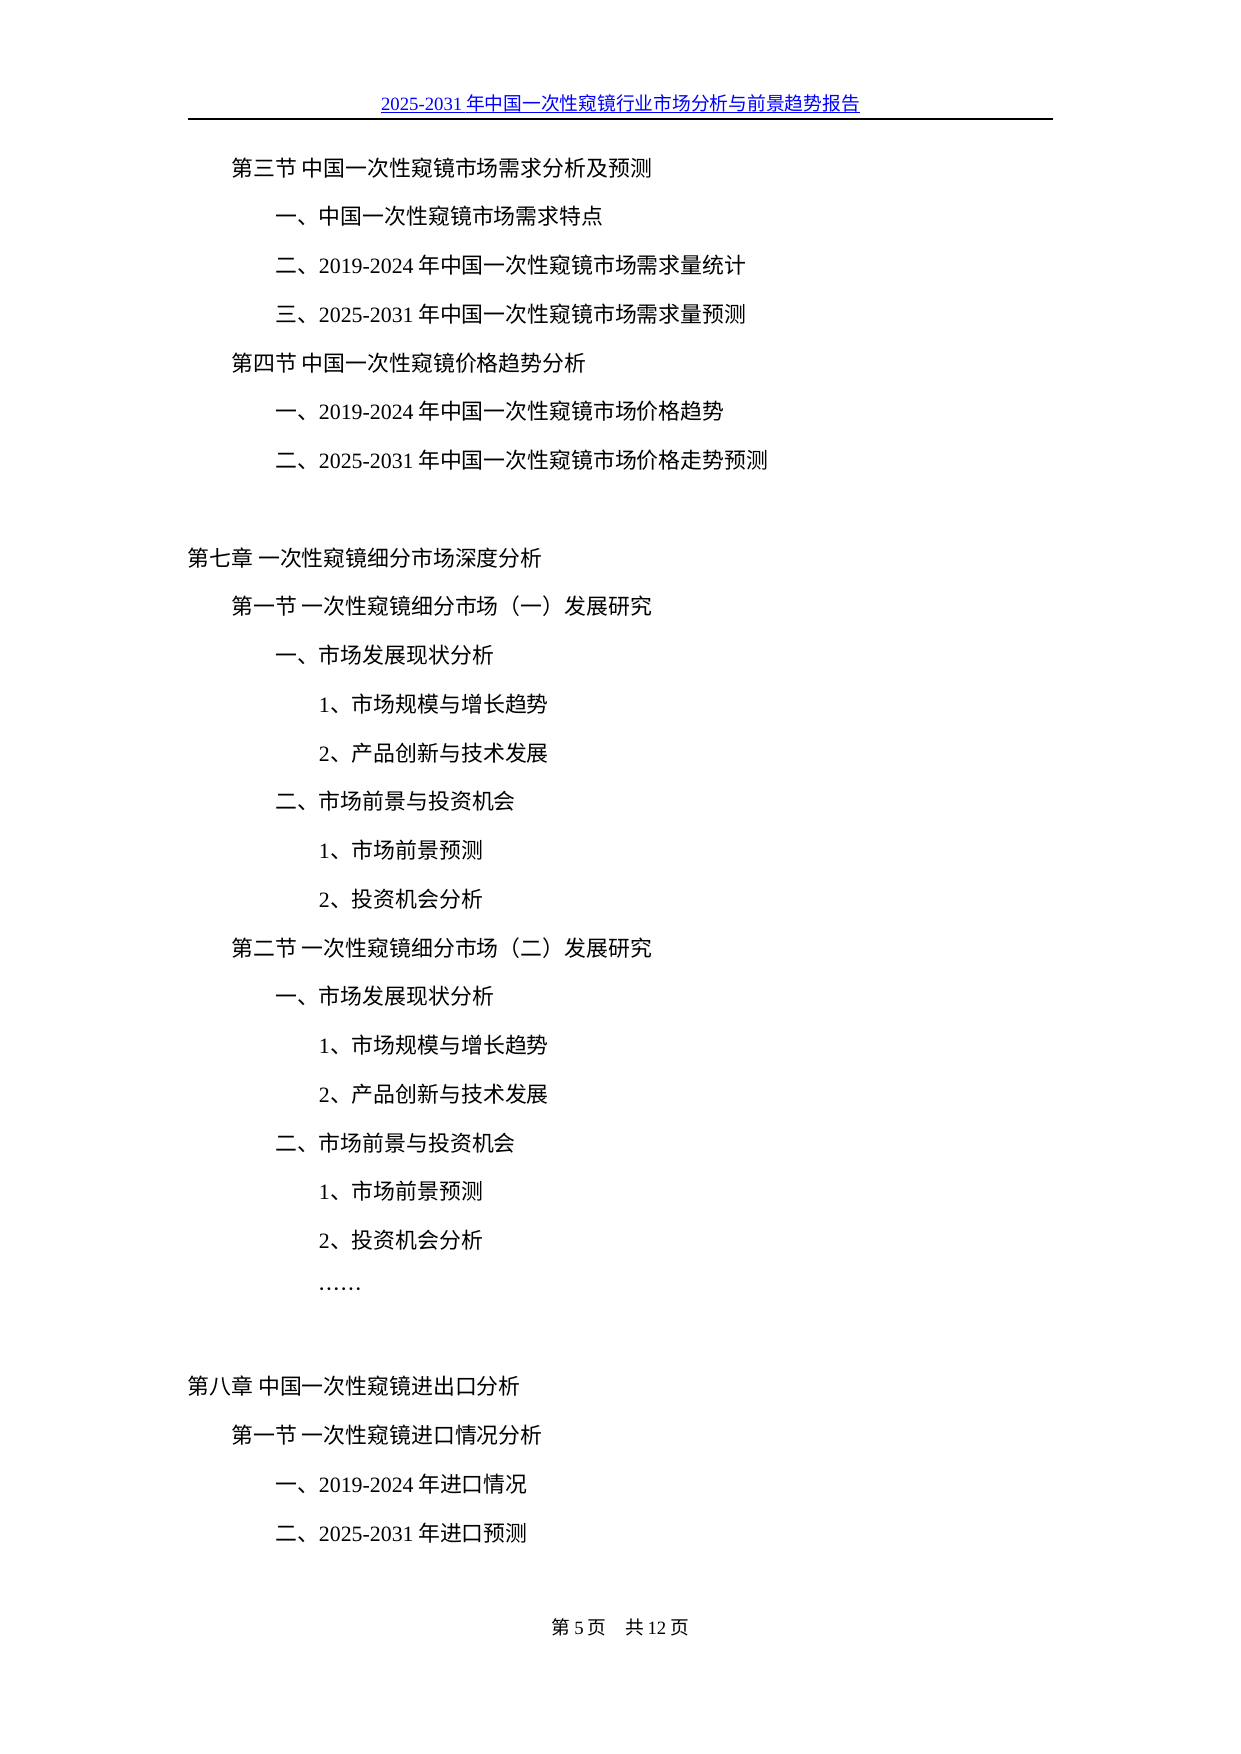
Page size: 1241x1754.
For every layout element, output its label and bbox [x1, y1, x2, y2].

text [187, 150, 1053, 1548]
